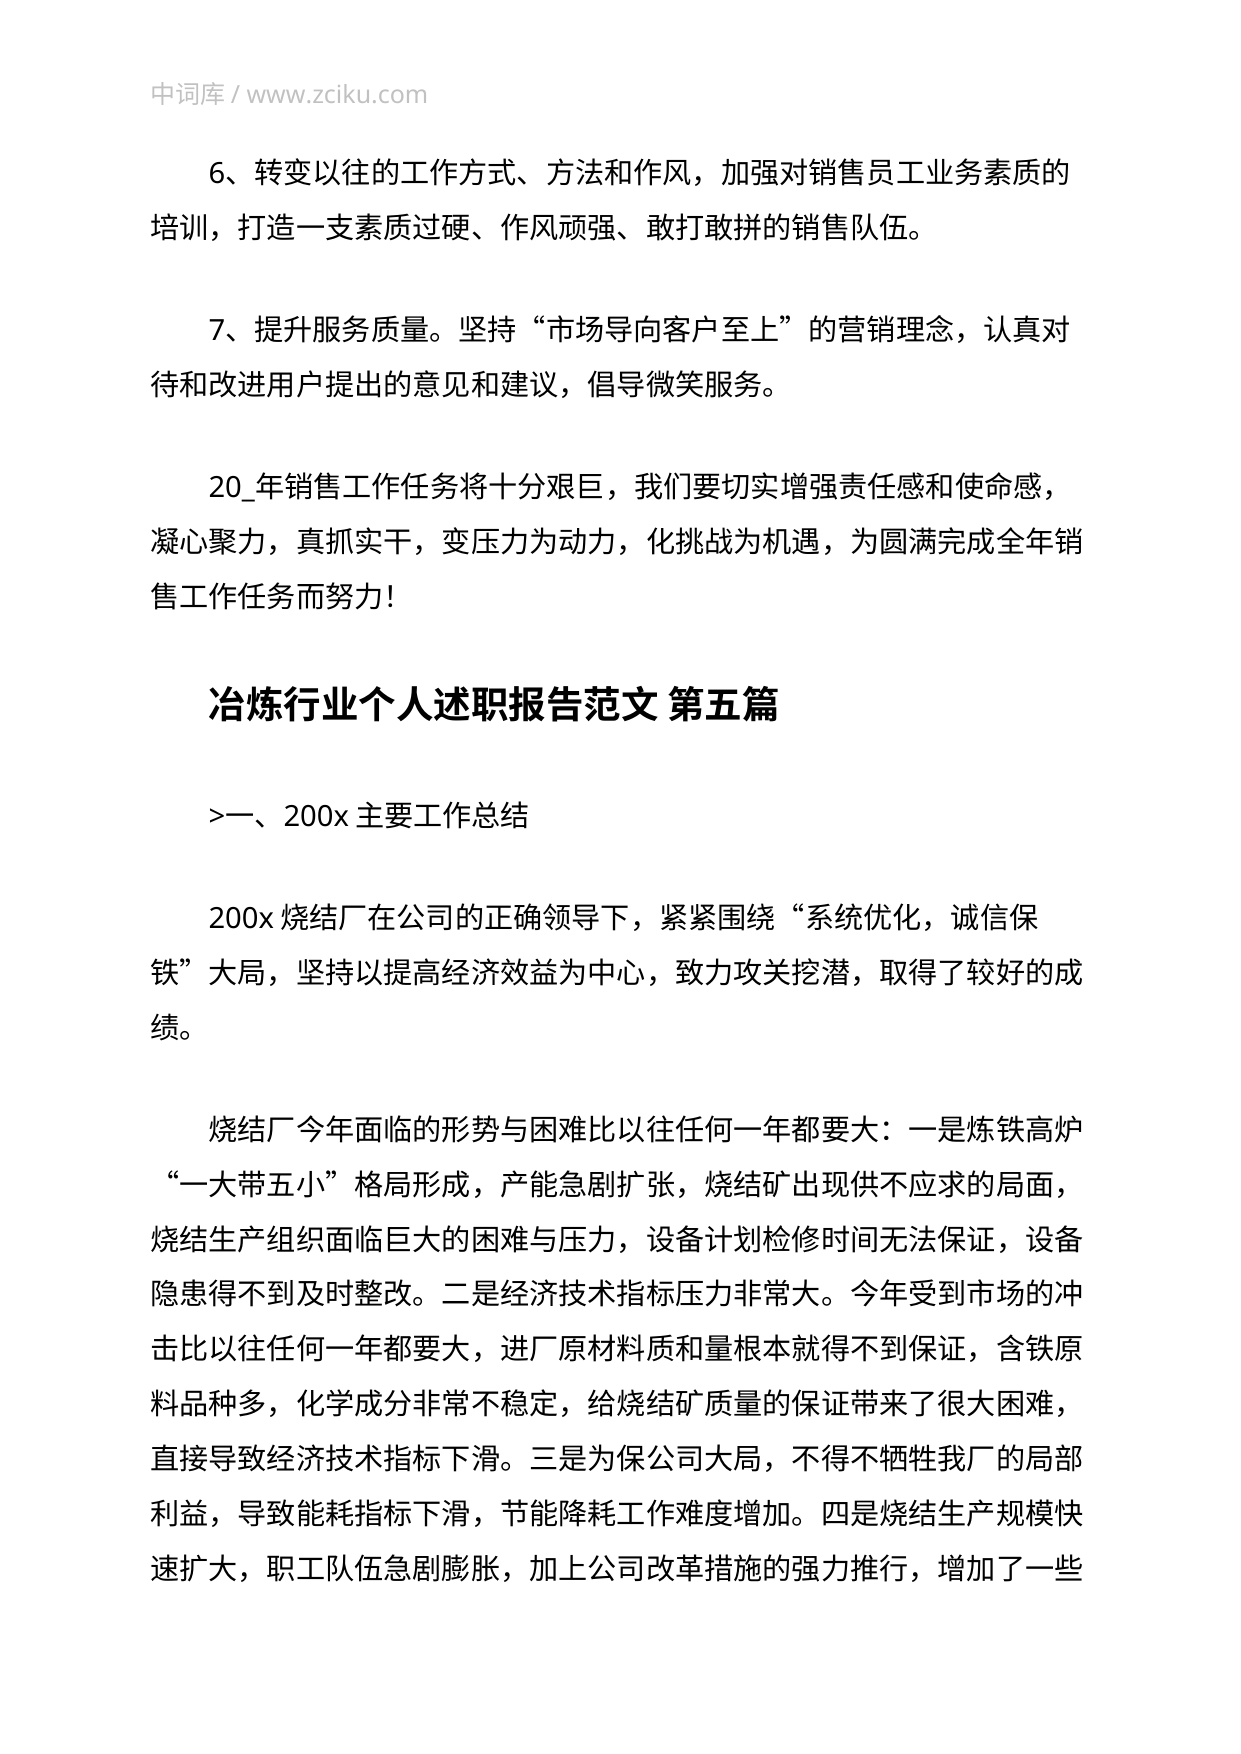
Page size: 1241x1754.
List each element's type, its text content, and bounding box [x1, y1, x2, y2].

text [150, 1106, 1090, 1588]
text 7、提升服务质量。坚持“市场导向客户至上”的营销理念，认真对待和改进用户提出的意见和建议，倡导微笑服务。 [150, 307, 1090, 404]
text 20_年销售工作任务将十分艰巨，我们要切实增强责任感和使命感，凝心聚力，真抓实干，变压力为动力，化挑战为机遇，为圆满完成全年销售工作任务而努力！ [150, 463, 1090, 616]
text 6、转变以往的工作方式、方法和作风，加强对销售员工业务素质的培训，打造一支素质过硬、作风顽强、敢打敢拼的销售队伍。 [150, 150, 1090, 247]
text 200x烧结厂在公司的正确领导下，紧紧围绕“系统优化，诚信保铁”大局，坚持以提高经济效益为中心，致力攻关挖潜，取得了较好的成绩。 [150, 894, 1090, 1047]
text >一、200x主要工作总结 [150, 793, 1090, 835]
text 冶炼行业个人述职报告范文 第五篇 [150, 675, 1090, 729]
